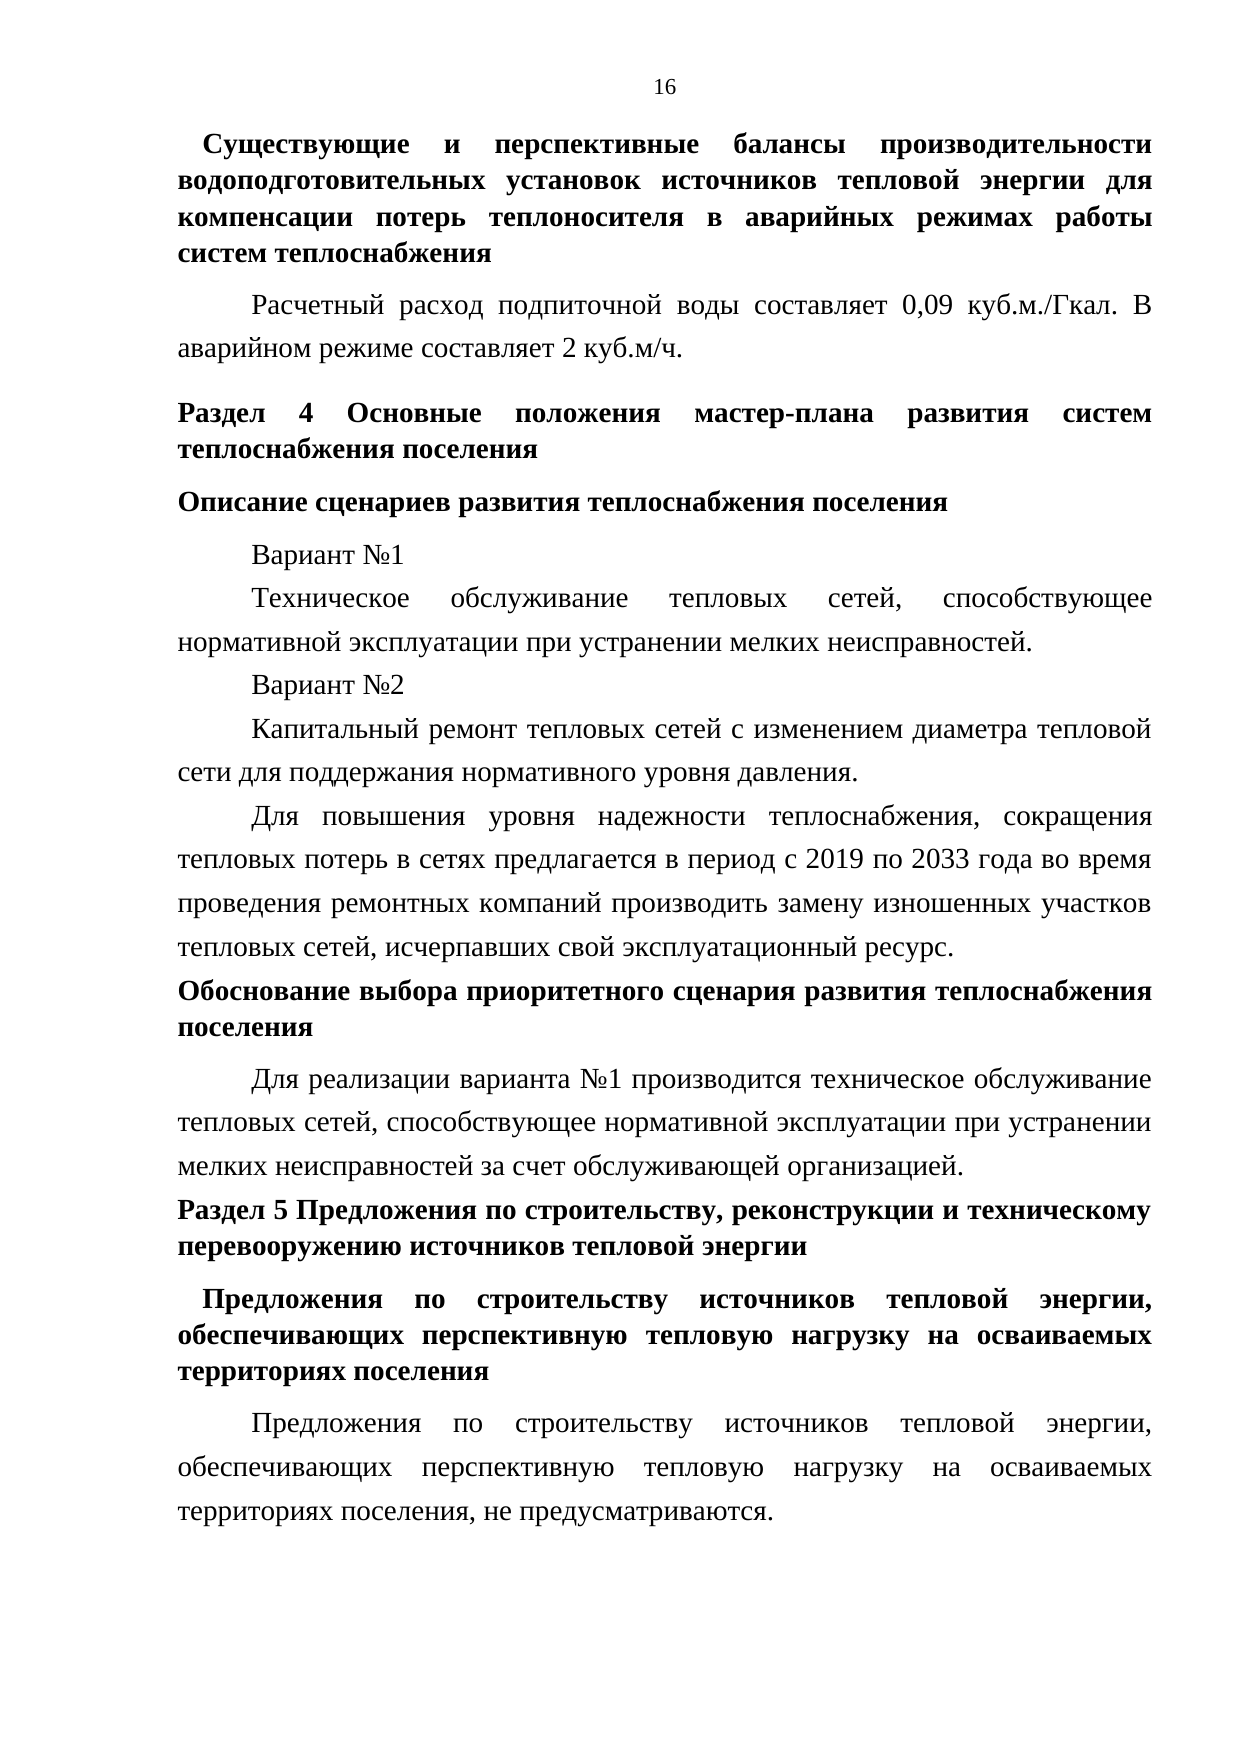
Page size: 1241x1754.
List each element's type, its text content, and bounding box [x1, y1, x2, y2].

text Предложения по строительству источников тепловой энергии, обеспечивающих перспективную тепловую нагрузку на осваиваемых территориях поселения, не предусматриваются. [177, 1406, 1152, 1526]
subtitle Раздел 5 Предложения по строительству, реконструкции и техническому перевооружению источников тепловой энергии [177, 1192, 1152, 1262]
subtitle Раздел 4 Основные положения мастер-плана развития систем теплоснабжения поселения [177, 395, 1152, 465]
subtitle Существующие и перспективные балансы производительности водоподготовительных установок источников тепловой энергии для компенсации потерь теплоносителя в аварийных режимах работы систем теплоснабжения [177, 126, 1152, 268]
subtitle Предложения по строительству источников тепловой энергии, обеспечивающих перспективную тепловую нагрузку на осваиваемых территориях поселения [177, 1281, 1152, 1387]
subtitle Обоснование выбора приоритетного сценария развития теплоснабжения поселения [177, 973, 1152, 1042]
subtitle Описание сценариев развития теплоснабжения поселения [126, 484, 1165, 518]
text Расчетный расход подпиточной воды составляет 0,09 куб.м./Гкал. В аварийном режиме составляет 2 куб.м/ч. [177, 287, 1152, 364]
text Для повышения уровня надежности теплоснабжения, сокращения тепловых потерь в сетях предлагается в период с 2019 по 2033 года во время проведения ремонтных компаний производить замену изношенных участков тепловых сетей, исчерпавших свой эксплуатационный ресурс. [177, 798, 1152, 962]
text Капитальный ремонт тепловых сетей с изменением диаметра тепловой сети для поддержания нормативного уровня давления. [177, 711, 1152, 788]
text Вариант №2 [251, 667, 1165, 701]
text Вариант №1 [251, 537, 1165, 570]
text Техническое обслуживание тепловых сетей, способствующее нормативной эксплуатации при устранении мелких неисправностей. [177, 580, 1152, 657]
text Для реализации варианта №1 производится техническое обслуживание тепловых сетей, способствующее нормативной эксплуатации при устранении мелких неисправностей за счет обслуживающей организацией. [177, 1061, 1152, 1182]
